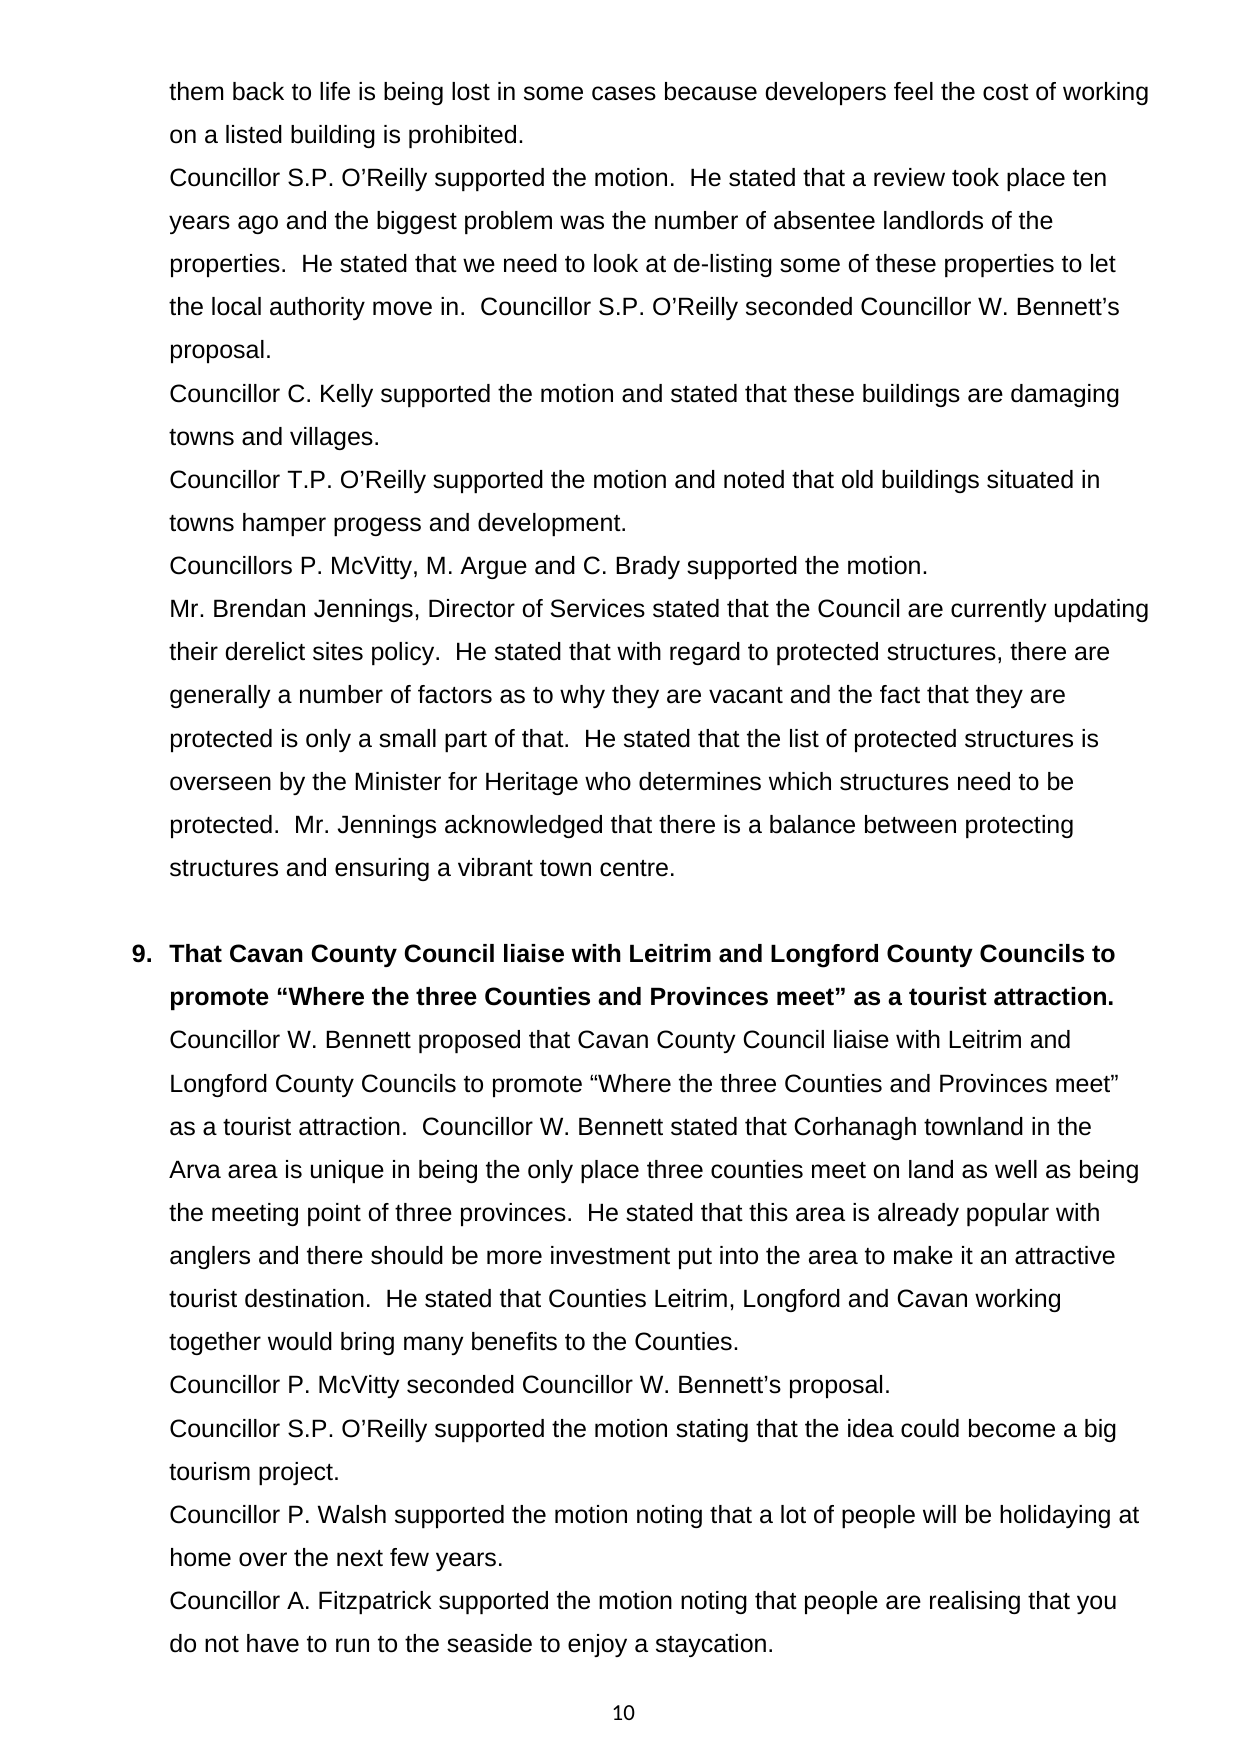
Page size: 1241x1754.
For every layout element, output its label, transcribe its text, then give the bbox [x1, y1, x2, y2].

list That Cavan County Council liaise with Leitrim and Longford County Councils to promote “Where the three Counties and Provinces meet” as a tourist attraction. [132, 939, 1152, 1011]
text Councillor W. Bennett proposed that Cavan County Council liaise with Leitrim and Longford County Councils to promote “Where the three Counties and Provinces meet” as a tourist attraction. Councillor W. Bennett stated that Corhanagh townland in the Arva area is unique in being the only place three counties meet on land as well as being the meeting point of three provinces. He stated that this area is already popular with anglers and there should be more investment put into the area to make it an attractive tourist destination. He stated that Counties Leitrim, Longford and Cavan working together would bring many benefits to the Counties. [169, 1026, 1152, 1356]
list Councillor C. Kelly supported the motion and stated that these buildings are damaging towns and villages. [169, 379, 1152, 451]
text Councillor P. Walsh supported the motion noting that a lot of people will be holidaying at home over the next few years. [169, 1500, 1152, 1572]
text Councillor P. McVitty seconded Councillor W. Bennett’s proposal. [169, 1371, 1152, 1399]
text Councillor A. Fitzpatrick supported the motion noting that people are realising that you do not have to run to the seaside to enjoy a staycation. [169, 1586, 1152, 1658]
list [169, 77, 1152, 149]
list Councillor T.P. O’Reilly supported the motion and noted that old buildings situated in towns hamper progess and development. [169, 465, 1152, 537]
list Councillors P. McVitty, M. Argue and C. Brady supported the motion. [169, 551, 1152, 580]
list Councillor S.P. O’Reilly supported the motion. He stated that a review took place ten years ago and the biggest problem was the number of absentee landlords of the properties. He stated that we need to look at de-listing some of these properties to let the local authority move in. Councillor S.P. O’Reilly seconded Councillor W. Bennett’s proposal. [169, 163, 1152, 364]
list Mr. Brendan Jennings, Director of Services stated that the Council are currently updating their derelict sites policy. He stated that with regard to protected structures, there are generally a number of factors as to why they are vacant and the fact that they are protected is only a small part of that. He stated that the list of protected structures is overseen by the Minister for Heritage who determines which structures need to be protected. Mr. Jennings acknowledged that there is a balance between protecting structures and ensuring a vibrant town centre. [169, 594, 1152, 882]
text Councillor S.P. O’Reilly supported the motion stating that the idea could become a big tourism project. [169, 1414, 1152, 1486]
